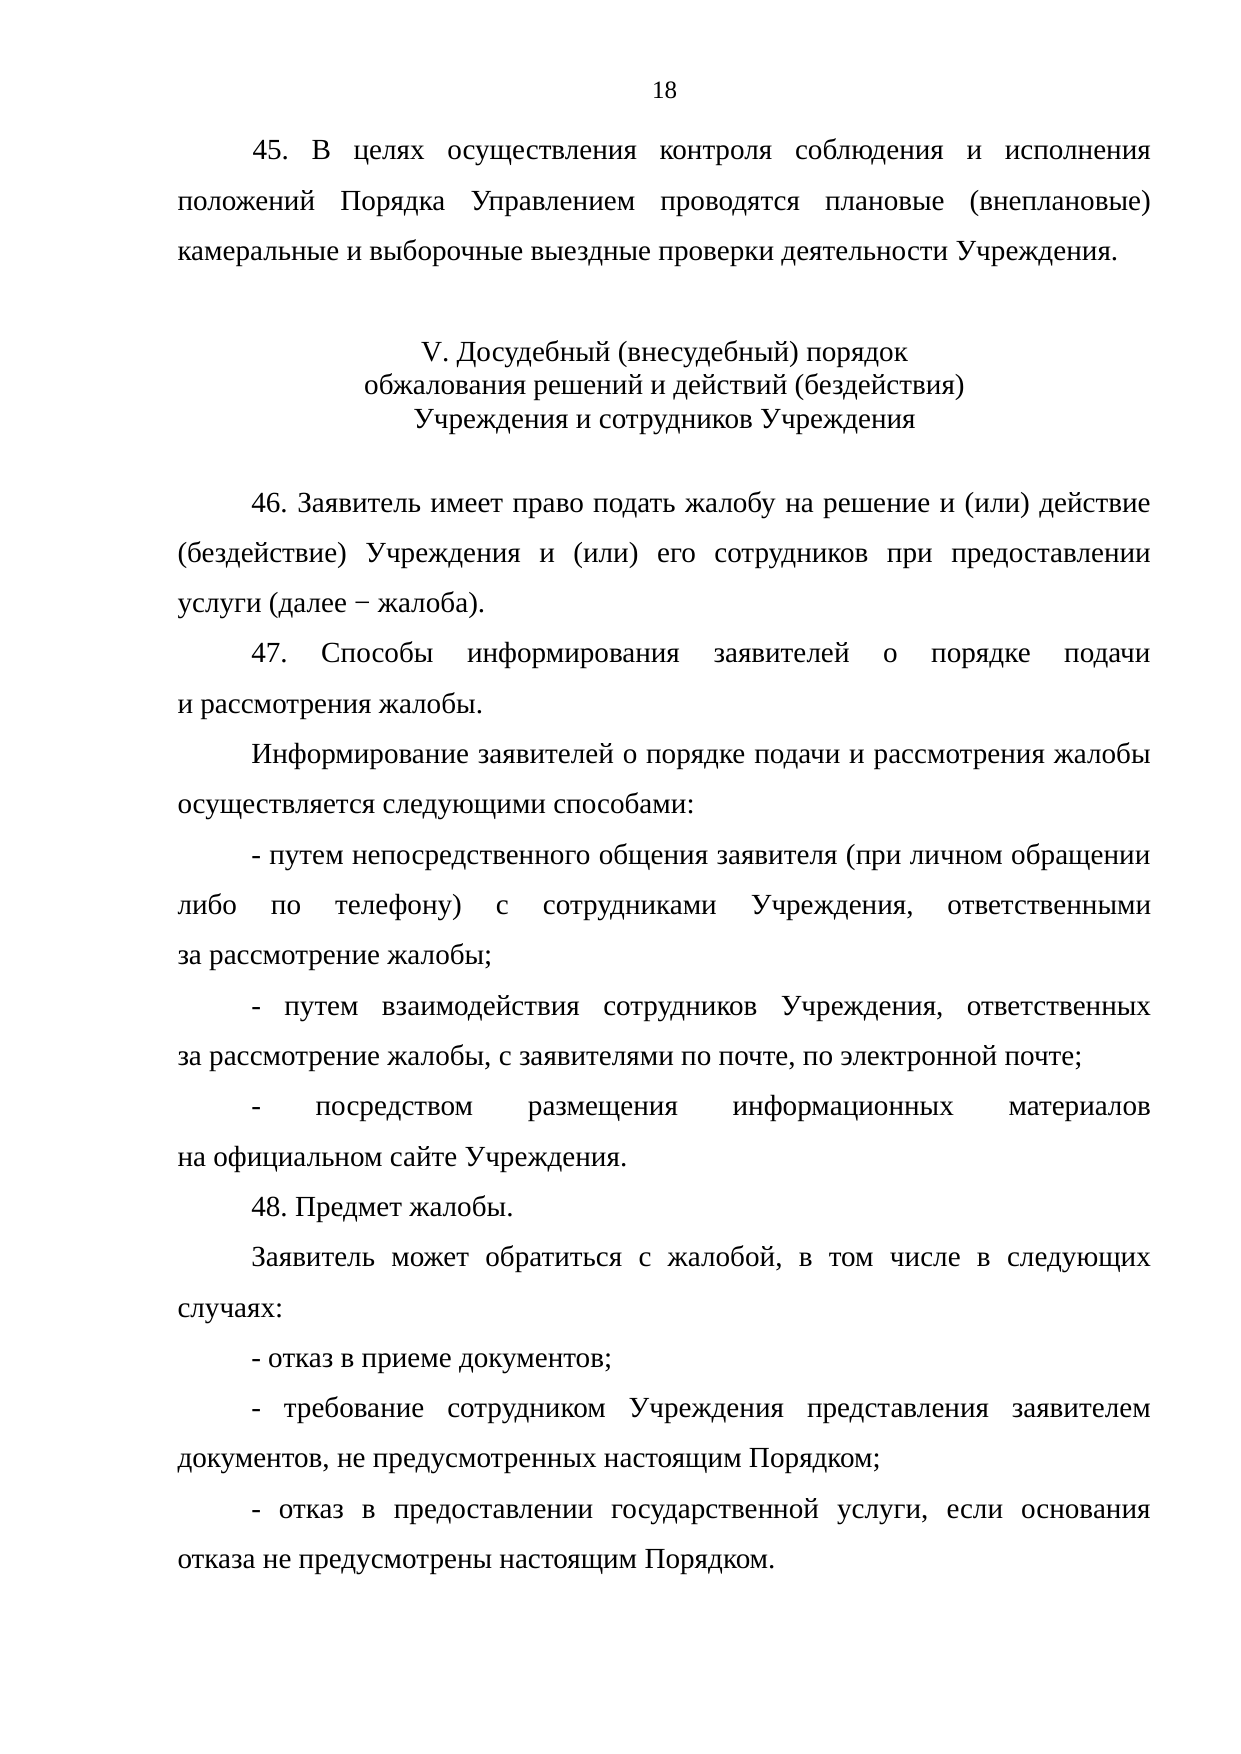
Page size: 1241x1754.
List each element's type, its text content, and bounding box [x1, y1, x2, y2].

text Заявитель может обратиться с жалобой, в том числе в следующих случаях: [177, 1239, 1152, 1323]
text 45. В целях осуществления контроля соблюдения и исполнения положений Порядка Управлением проводятся плановые (внеплановые) камеральные и выборочные выездные проверки деятельности Учреждения. [177, 132, 1152, 267]
text 46. Заявитель имеет право подать жалобу на решение и (или) действие (бездействие) Учреждения и (или) его сотрудников при предоставлении услуги (далее − жалоба). [177, 485, 1152, 619]
subtitle обжалования решений и действий (бездействия) [177, 367, 1152, 401]
text - посредством размещения информационных материалов на официальном сайте Учреждения. [177, 1088, 1152, 1172]
text - отказ в приеме документов; [177, 1340, 1152, 1373]
text 48. Предмет жалобы. [177, 1189, 1152, 1223]
text - путем непосредственного общения заявителя (при личном обращении либо по телефону) с сотрудниками Учреждения, ответственными за рассмотрение жалобы; [177, 837, 1152, 971]
text Информирование заявителей о порядке подачи и рассмотрения жалобы осуществляется следующими способами: [177, 736, 1152, 820]
text - требование сотрудником Учреждения представления заявителем документов, не предусмотренных настоящим Порядком; [177, 1390, 1152, 1474]
text 47. Способы информирования заявителей о порядке подачи и рассмотрения жалобы. [177, 636, 1152, 719]
text - путем взаимодействия сотрудников Учреждения, ответственных за рассмотрение жалобы, с заявителями по почте, по электронной почте; [177, 988, 1152, 1072]
text - отказ в предоставлении государственной услуги, если основания отказа не предусмотрены настоящим Порядком. [177, 1491, 1152, 1575]
subtitle V. Досудебный (внесудебный) порядок [177, 334, 1152, 367]
subtitle Учреждения и сотрудников Учреждения [177, 401, 1152, 434]
